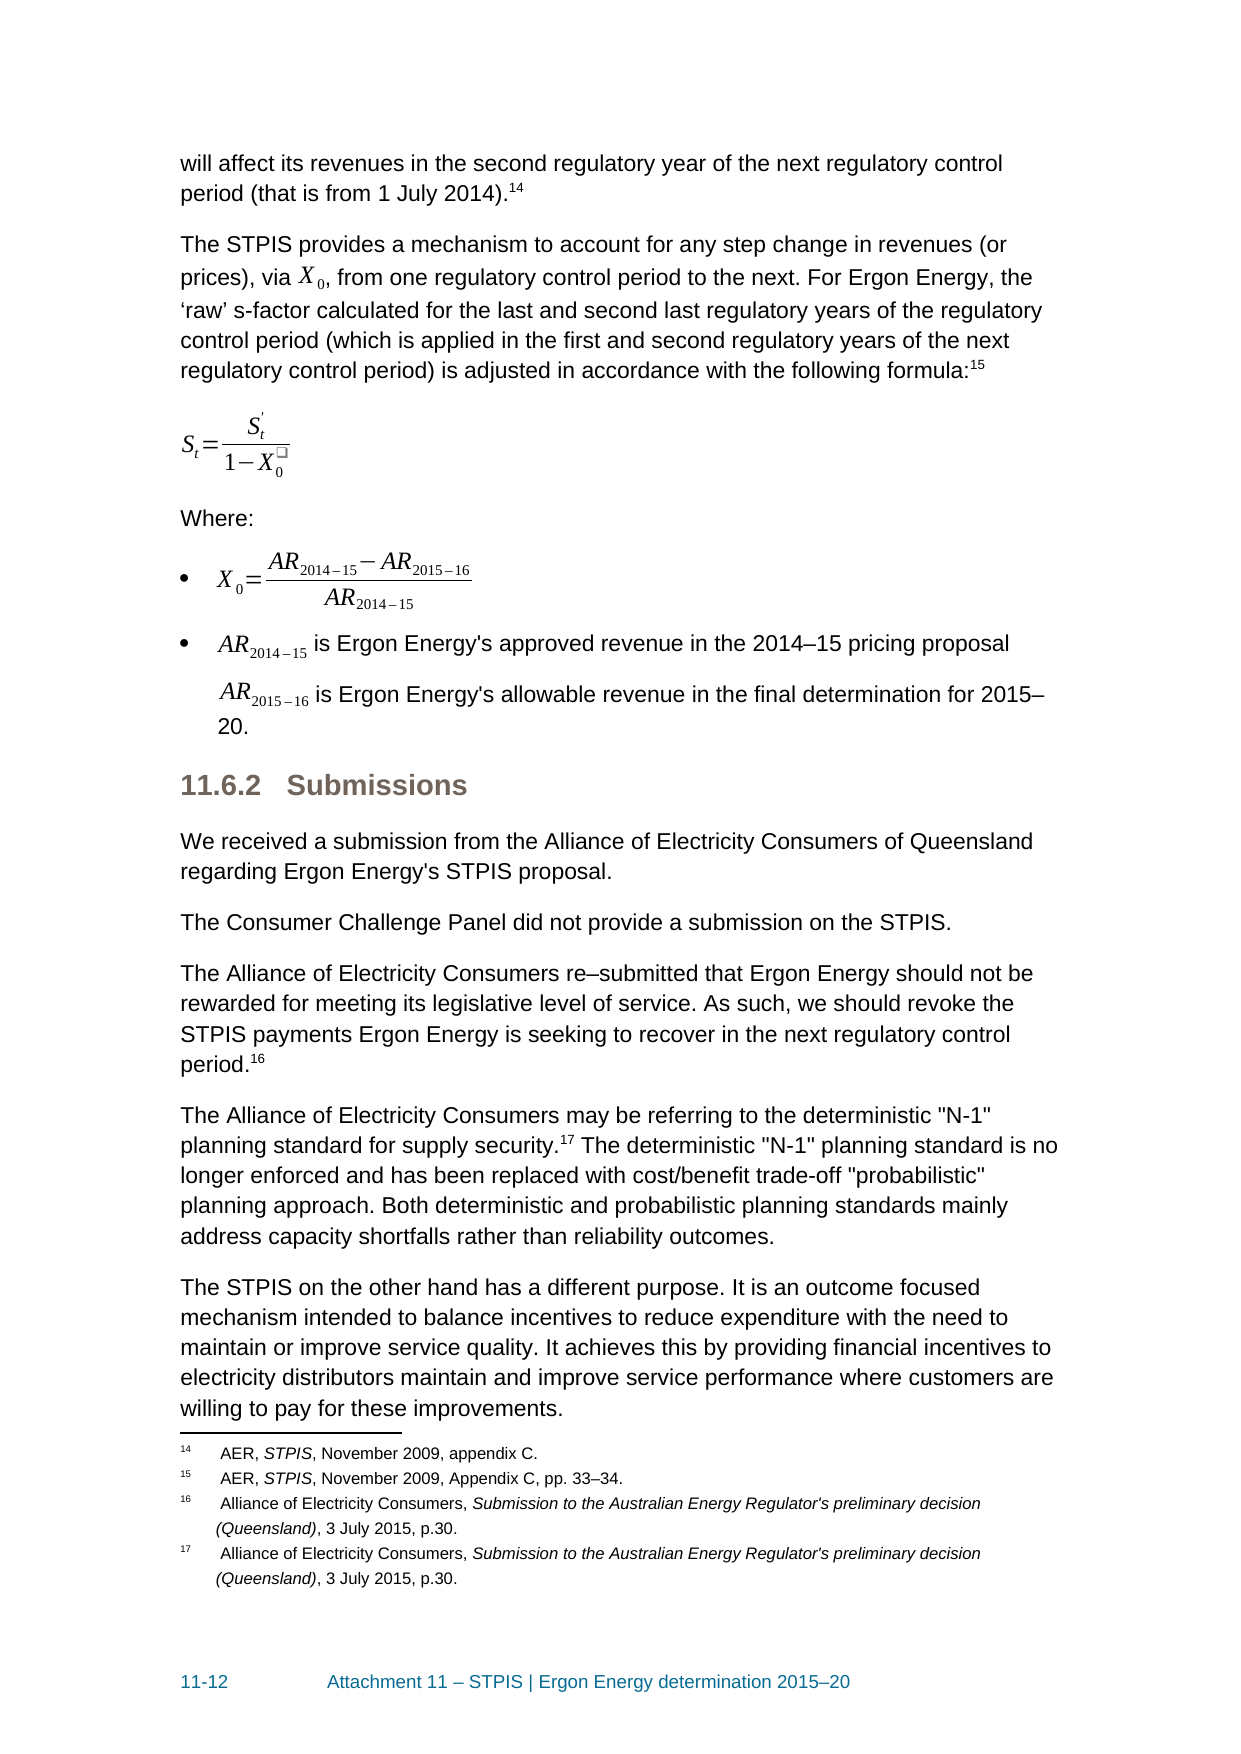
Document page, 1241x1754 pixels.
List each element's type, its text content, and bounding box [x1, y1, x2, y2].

text The Alliance of Electricity Consumers may be referring to the deterministic "N-1" planning standard for supply security. The deterministic "N-1" planning standard is no longer enforced and has been replaced with cost/benefit trade-off "probabilistic" planning approach. Both deterministic and probabilistic planning standards mainly address capacity shortfalls rather than reliability outcomes. [180, 1102, 1063, 1249]
text Where: [180, 504, 1063, 531]
picture [721, 1678, 725, 1688]
list is Ergon Energy's approved revenue in the 2014–15 pricing proposal [180, 630, 1063, 662]
picture [481, 1675, 492, 1688]
text We received a submission from the Alliance of Electricity Consumers of Queensland regarding Ergon Energy's STPIS proposal. [180, 828, 1063, 884]
picture [540, 1675, 549, 1680]
text The Consumer Challenge Panel did not provide a submission on the STPIS. [180, 909, 1063, 935]
subtitle Submissions [180, 768, 1063, 802]
text The STPIS on the other hand has a different purpose. It is an outcome focused mechanism intended to balance incentives to reduce expenditure with the need to maintain or improve service quality. It achieves this by providing financial incentives to electricity distributors maintain and improve service performance where customers are willing to pay for these improvements. [180, 1274, 1063, 1421]
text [180, 150, 1063, 207]
picture [595, 1675, 604, 1680]
text The Alliance of Electricity Consumers re–submitted that Ergon Energy should not be rewarded for meeting its legislative level of service. As such, we should revoke the STPIS payments Ergon Energy is seeking to recover in the next regulatory control period. [180, 960, 1063, 1077]
text The STPIS provides a mechanism to account for any step change in revenues (or prices), via , from one regulatory control period to the next. For Ergon Energy, the ‘raw’ s-factor calculated for the last and second last regulatory years of the regulatory control period (which is applied in the first and second regulatory years of the next regulatory control period) is adjusted in accordance with the following formula: [180, 231, 1063, 383]
list is Ergon Energy's allowable revenue in the final determination for 2015–20. [217, 678, 1063, 739]
